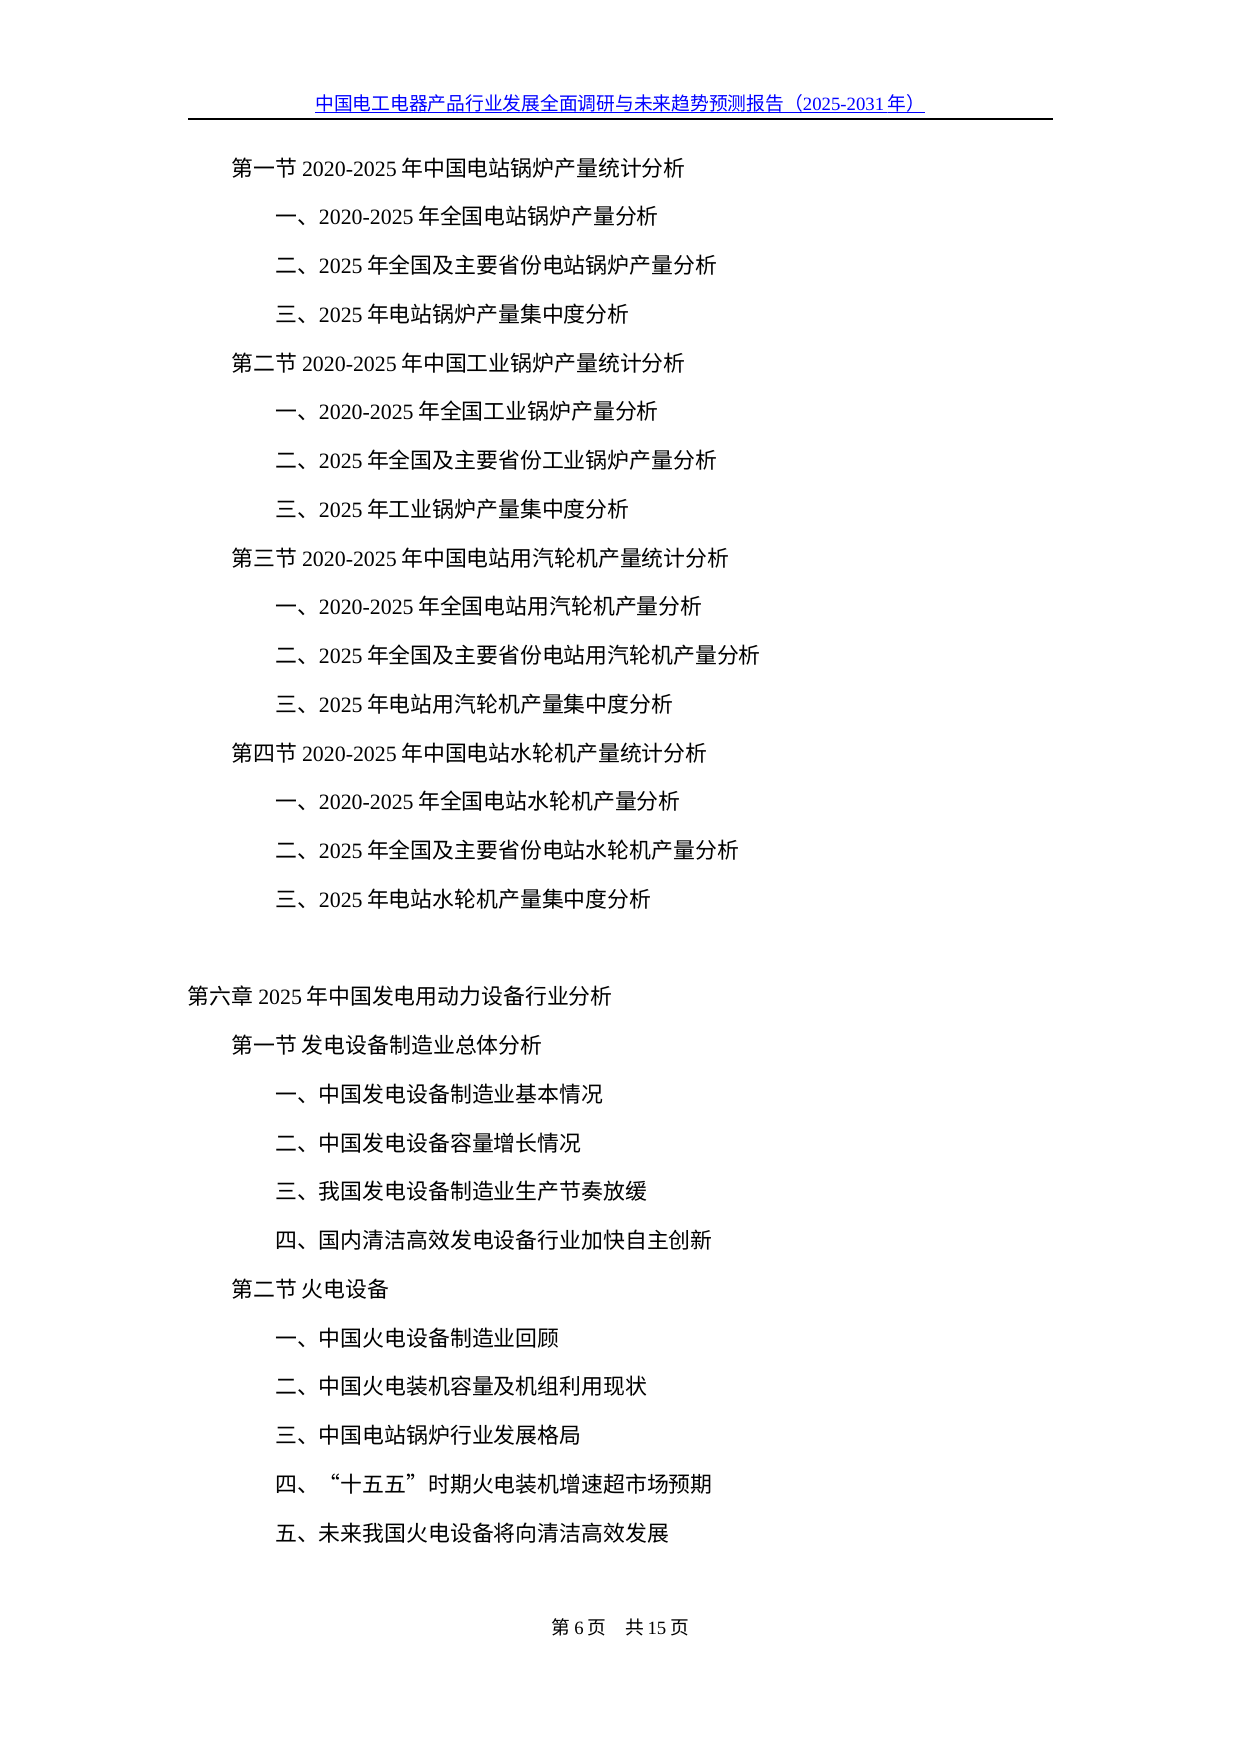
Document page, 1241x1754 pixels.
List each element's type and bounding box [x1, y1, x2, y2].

text [187, 150, 1053, 1548]
